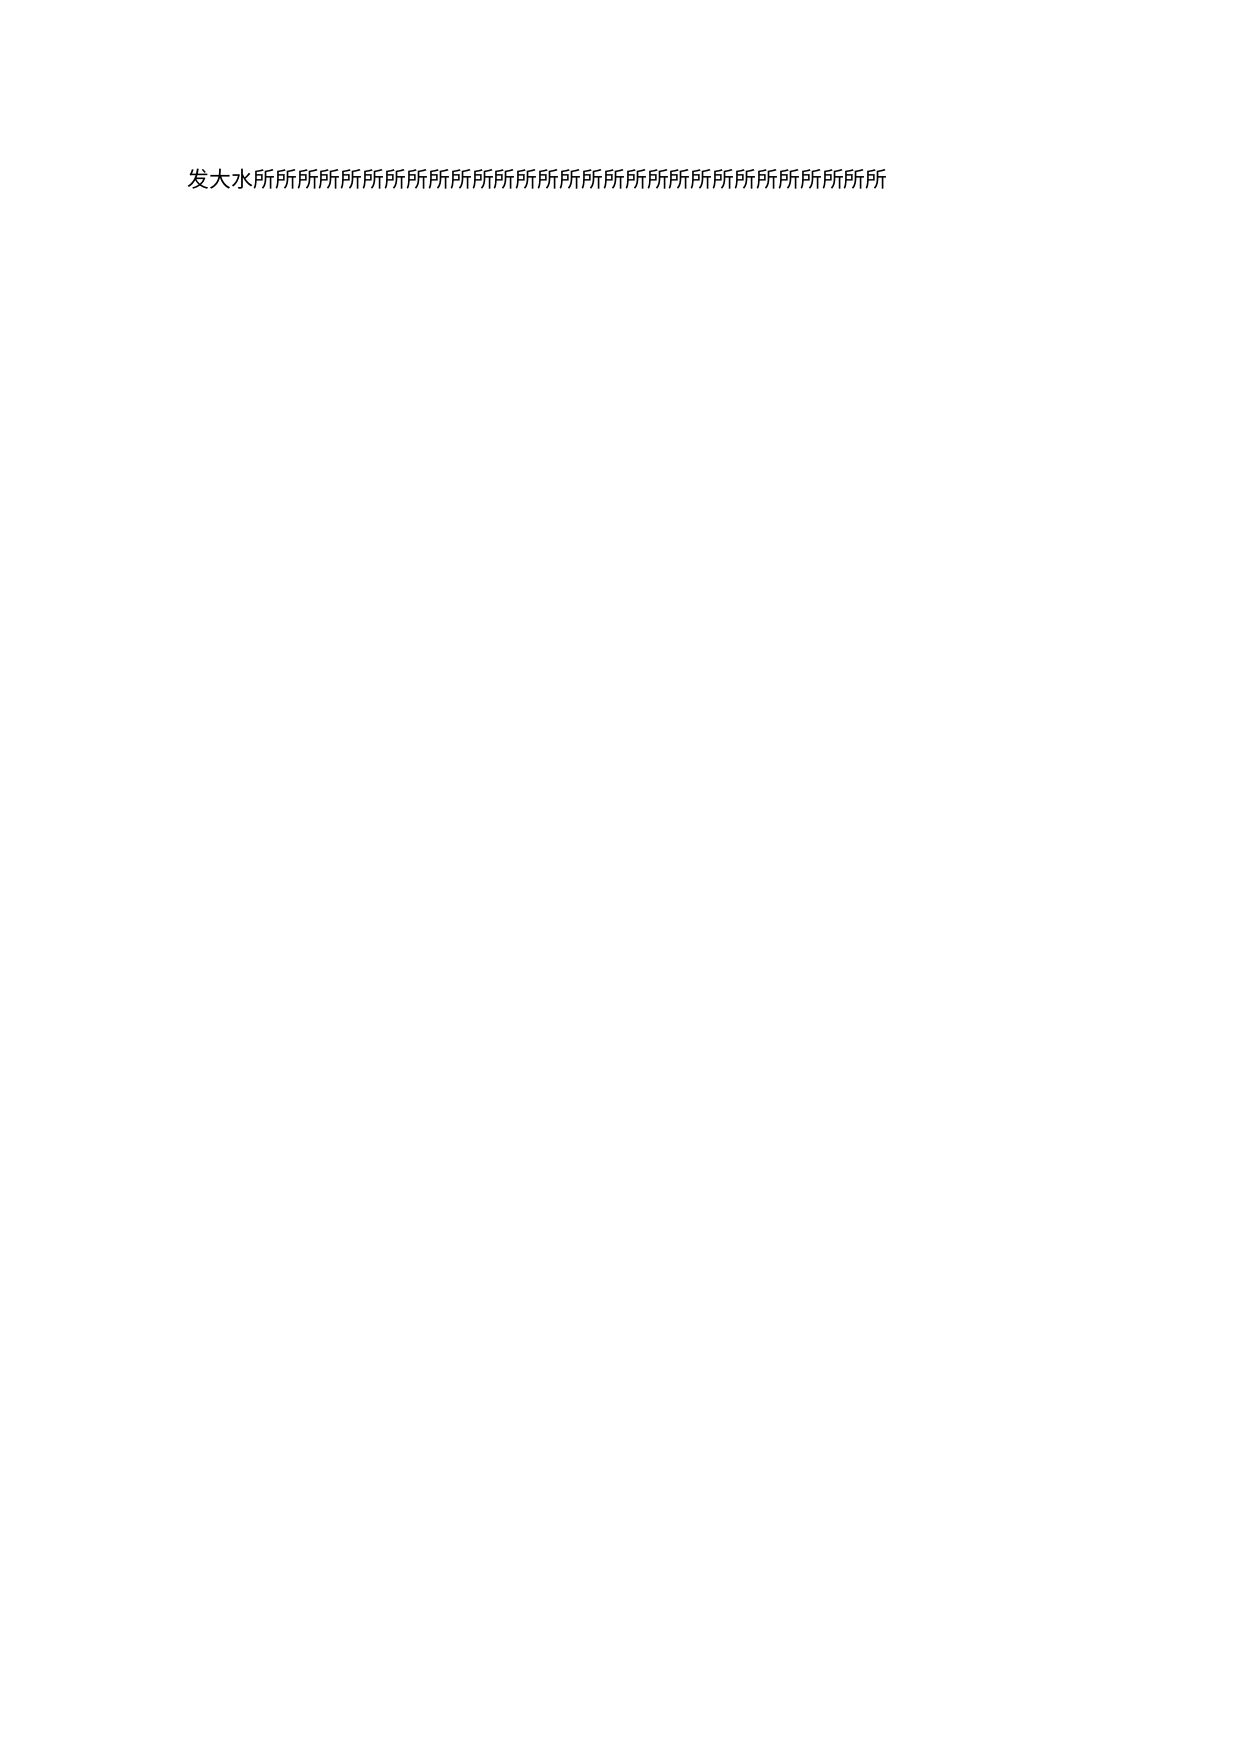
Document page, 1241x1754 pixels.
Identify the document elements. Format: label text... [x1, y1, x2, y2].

text 发大水所所所所所所所所所所所所所所所所所所所所所所所所所所所所所 [187, 162, 1053, 194]
